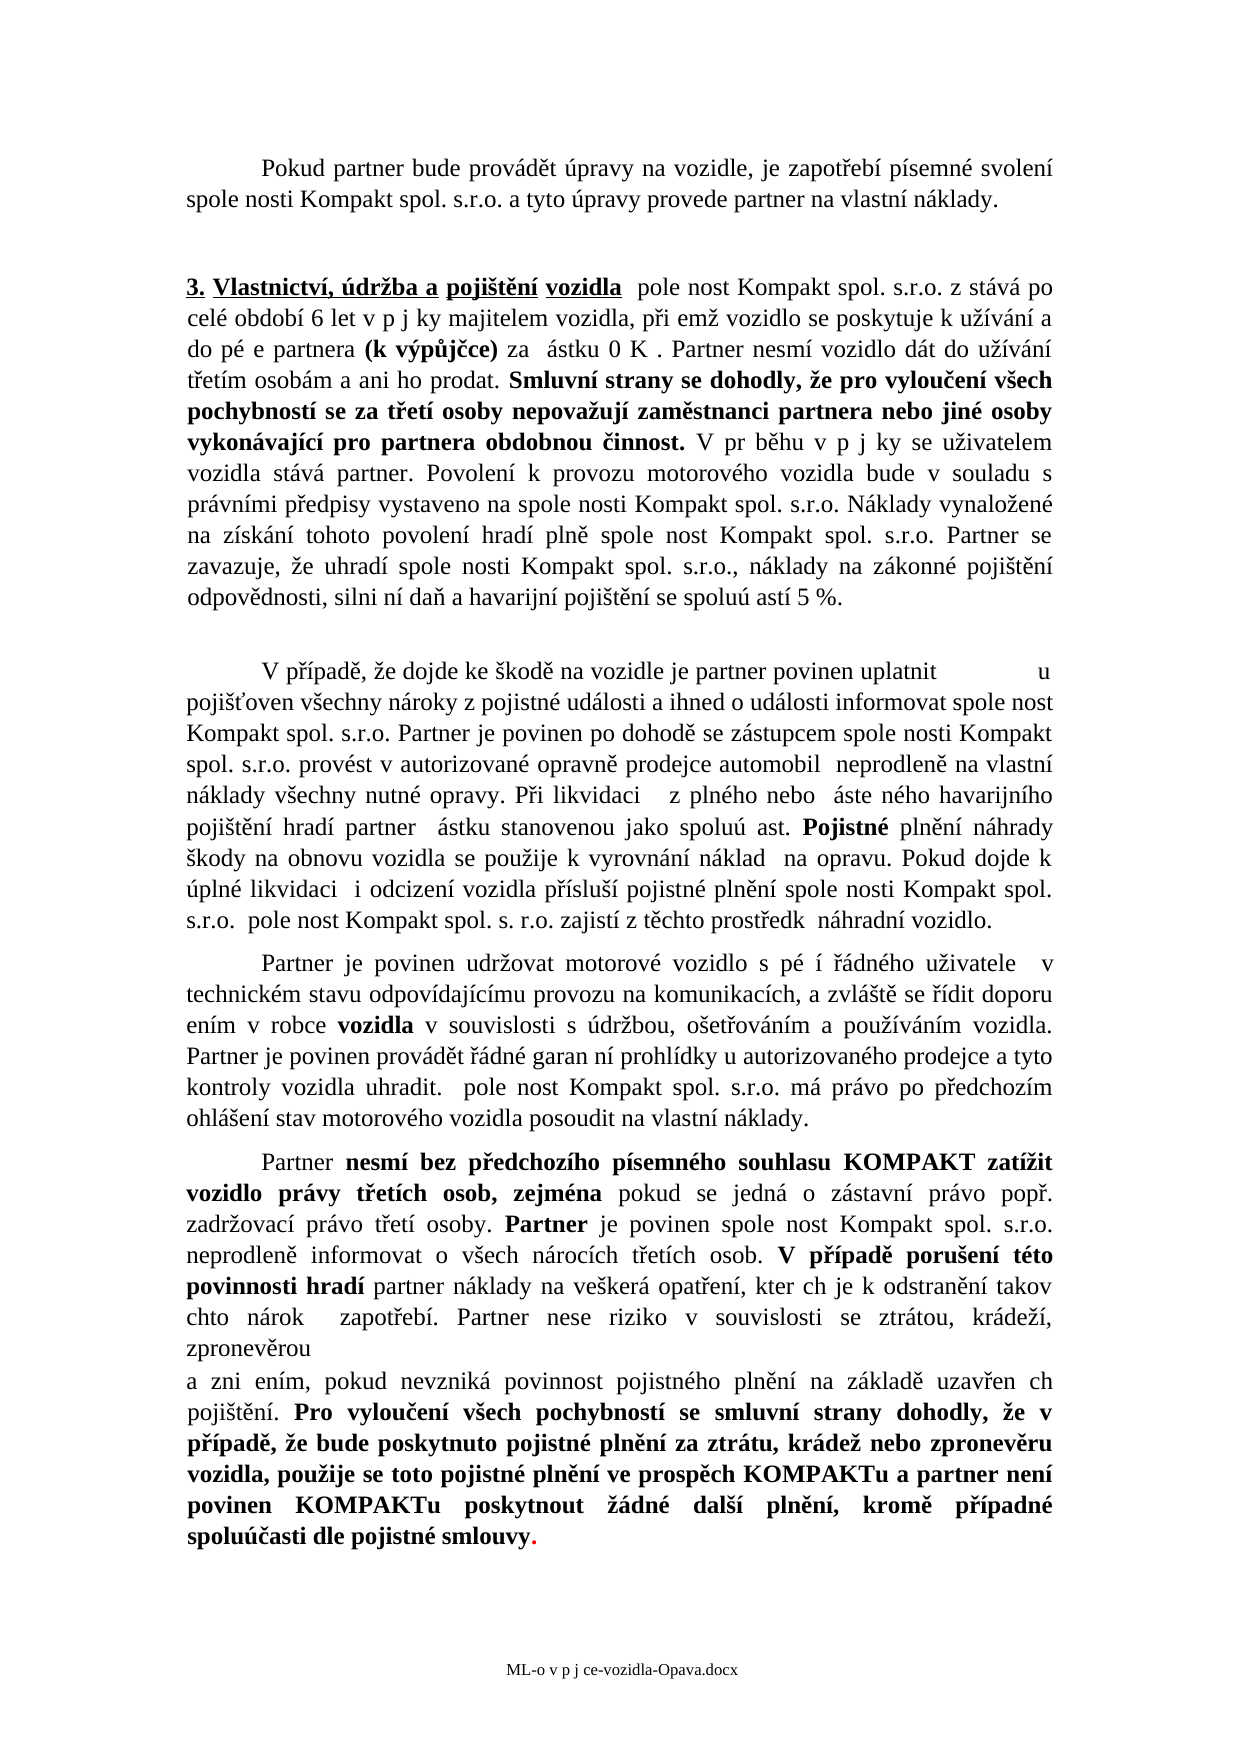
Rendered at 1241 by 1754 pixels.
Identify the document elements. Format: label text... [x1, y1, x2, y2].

text Partner nesmí bez předchozího písemného souhlasu KOMPAKT zatížit vozidlo právy třetích osob, zejména pokud se jedná o zástavní právo popř. zadržovací právo třetí osoby. Partner je povinen spole nost Kompakt spol. s.r.o. neprodleně informovat o všech nárocích třetích osob. V případě porušení této povinnosti hradí partner náklady na veškerá opatření, kter ch je k odstranění takov chto nárok zapotřebí. Partner nese riziko v souvislosti se ztrátou, krádeží, zpronevěrou [186, 1147, 1053, 1362]
text a zni ením, pokud nevzniká povinnost pojistného plnění na základě uzavřen ch pojištění. Pro vyloučení všech pochybností se smluvní strany dohodly, že v případě, že bude poskytnuto pojistné plnění za ztrátu, krádež nebo zpronevěru vozidla, použije se toto pojistné plnění ve prospěch KOMPAKTu a partner není povinen KOMPAKTu poskytnout žádné další plnění, kromě případné spoluúčasti dle pojistné smlouvy. [186, 1366, 1053, 1550]
text 3. Vlastnictví, údržba a pojištění vozidla pole nost Kompakt spol. s.r.o. z stává po celé období 6 let v p j ky majitelem vozidla, při emž vozidlo se poskytuje k užívání a do pé e partnera (k výpůjčce) za ástku 0 K . Partner nesmí vozidlo dát do užívání třetím osobám a ani ho prodat. Smluvní strany se dohodly, že pro vyloučení všech pochybností se za třetí osoby nepovažují zaměstnanci partnera nebo jiné osoby vykonávající pro partnera obdobnou činnost. V pr běhu v p j ky se uživatelem vozidla stává partner. Povolení k provozu motorového vozidla bude v souladu s právními předpisy vystaveno na spole nosti Kompakt spol. s.r.o. Náklady vynaložené na získání tohoto povolení hradí plně spole nost Kompakt spol. s.r.o. Partner se zavazuje, že uhradí spole nosti Kompakt spol. s.r.o., náklady na zákonné pojištění odpovědnosti, silni ní daň a havarijní pojištění se spoluú astí 5 %. [186, 272, 1053, 611]
text Partner je povinen udržovat motorové vozidlo s pé í řádného uživatele v technickém stavu odpovídajícímu provozu na komunikacích, a zvláště se řídit doporu ením v robce vozidla v souvislosti s údržbou, ošetřováním a používáním vozidla. Partner je povinen provádět řádné garan ní prohlídky u autorizovaného prodejce a tyto kontroly vozidla uhradit. pole nost Kompakt spol. s.r.o. má právo po předchozím ohlášení stav motorového vozidla posoudit na vlastní náklady. [186, 948, 1053, 1132]
text Pokud partner bude provádět úpravy na vozidle, je zapotřebí písemné svolení spole nosti Kompakt spol. s.r.o. a tyto úpravy provede partner na vlastní náklady. [186, 153, 1053, 213]
text V případě, že dojde ke škodě na vozidle je partner povinen uplatnit u pojišťoven všechny nároky z pojistné události a ihned o události informovat spole nost Kompakt spol. s.r.o. Partner je povinen po dohodě se zástupcem spole nosti Kompakt spol. s.r.o. provést v autorizované opravně prodejce automobil neprodleně na vlastní náklady všechny nutné opravy. Při likvidaci z plného nebo áste ného havarijního pojištění hradí partner ástku stanovenou jako spoluú ast. Pojistné plnění náhrady škody na obnovu vozidla se použije k vyrovnání náklad na opravu. Pokud dojde k úplné likvidaci i odcizení vozidla přísluší pojistné plnění spole nosti Kompakt spol. s.r.o. pole nost Kompakt spol. s. r.o. zajistí z těchto prostředk náhradní vozidlo. [186, 656, 1053, 933]
